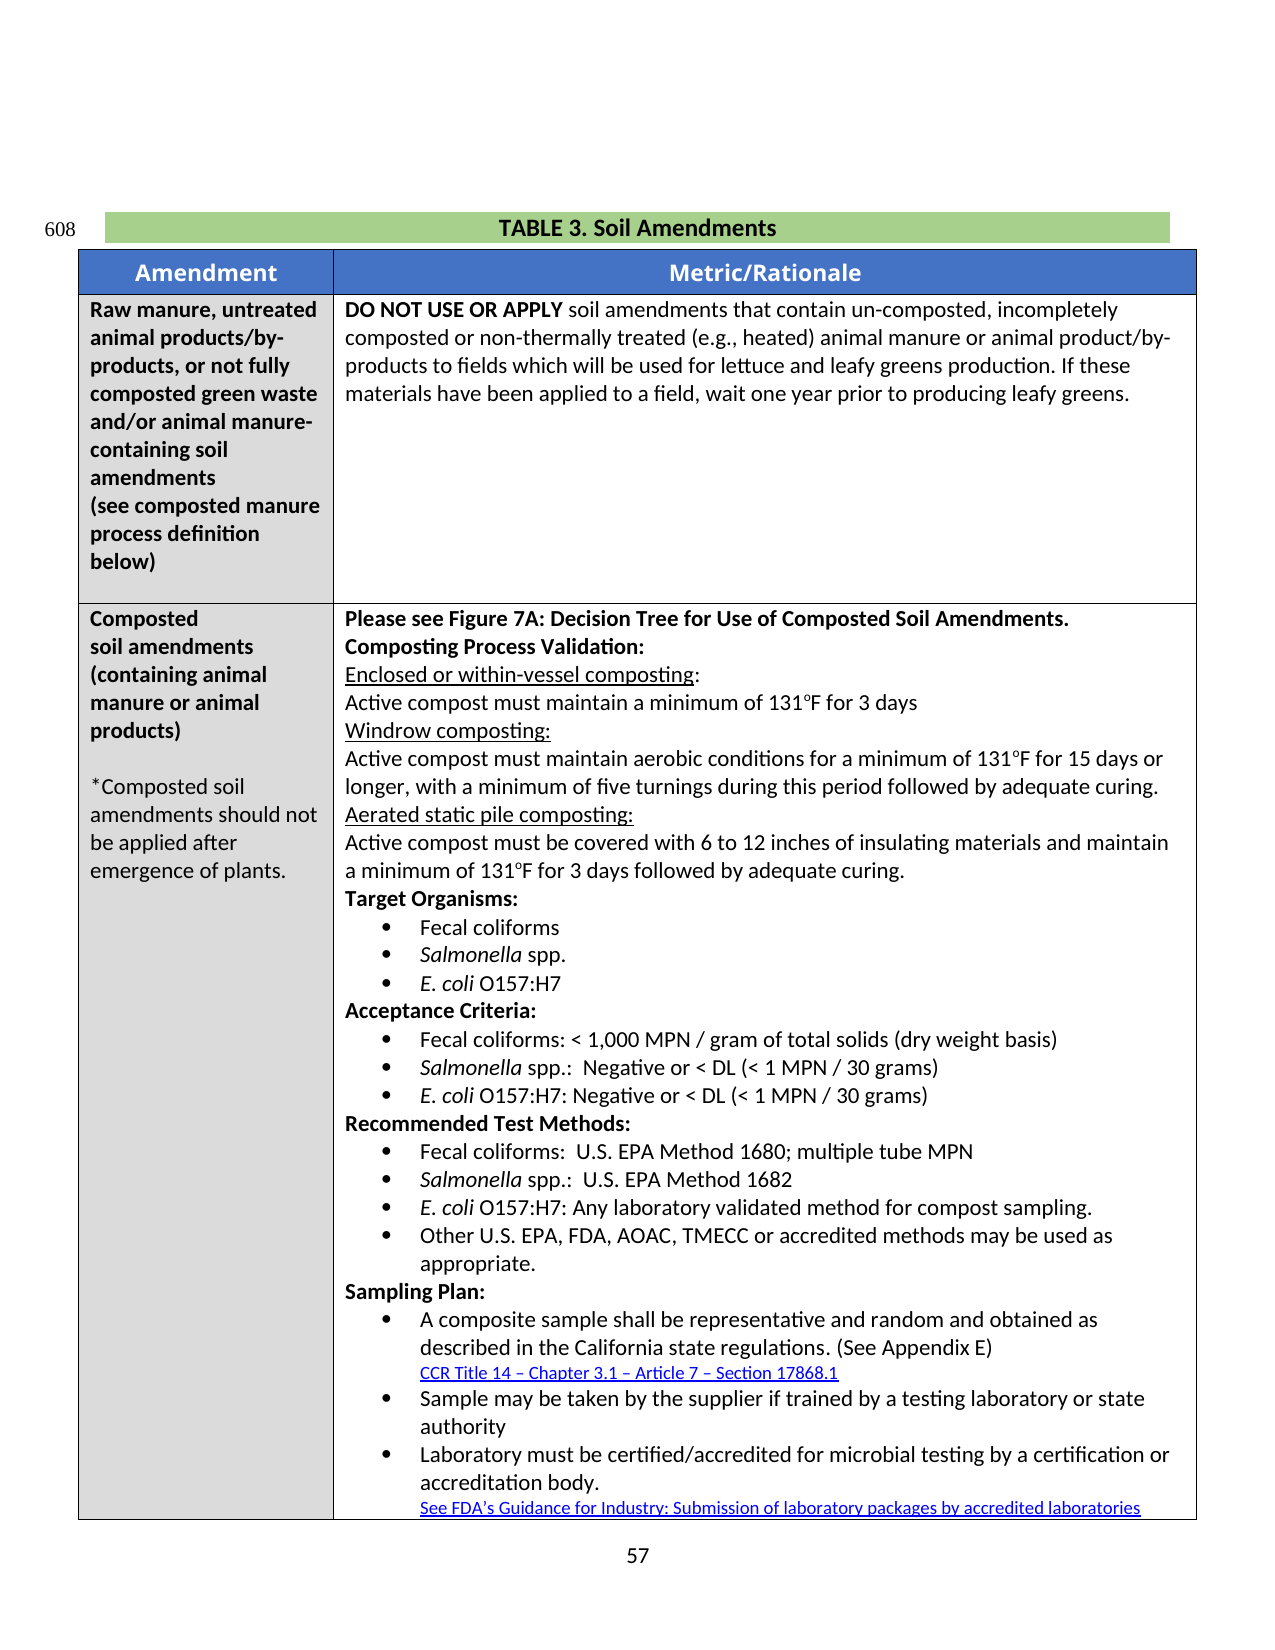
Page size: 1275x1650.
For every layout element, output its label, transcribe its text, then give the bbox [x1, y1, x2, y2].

subtitle TABLE 3. Soil Amendments [105, 212, 1170, 243]
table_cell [334, 604, 1196, 1519]
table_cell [79, 604, 333, 1519]
table_header Amendment [79, 250, 333, 294]
table_cell DO NOT USE OR APPLY soil amendments that contain un-composted, incompletely composted or non-thermally treated (e.g., heated) animal manure or animal product/by-products to fields which will be used for lettuce and leafy greens production. If these materials have been applied to a field, wait one year prior to producing leafy greens. [334, 295, 1196, 603]
table_header Metric/Rationale [334, 250, 1196, 294]
table_cell Raw manure, untreated animal products/by-products, or not fully composted green waste and/or animal manure-containing soil amendments (see composted manure process definition below) [79, 295, 333, 603]
